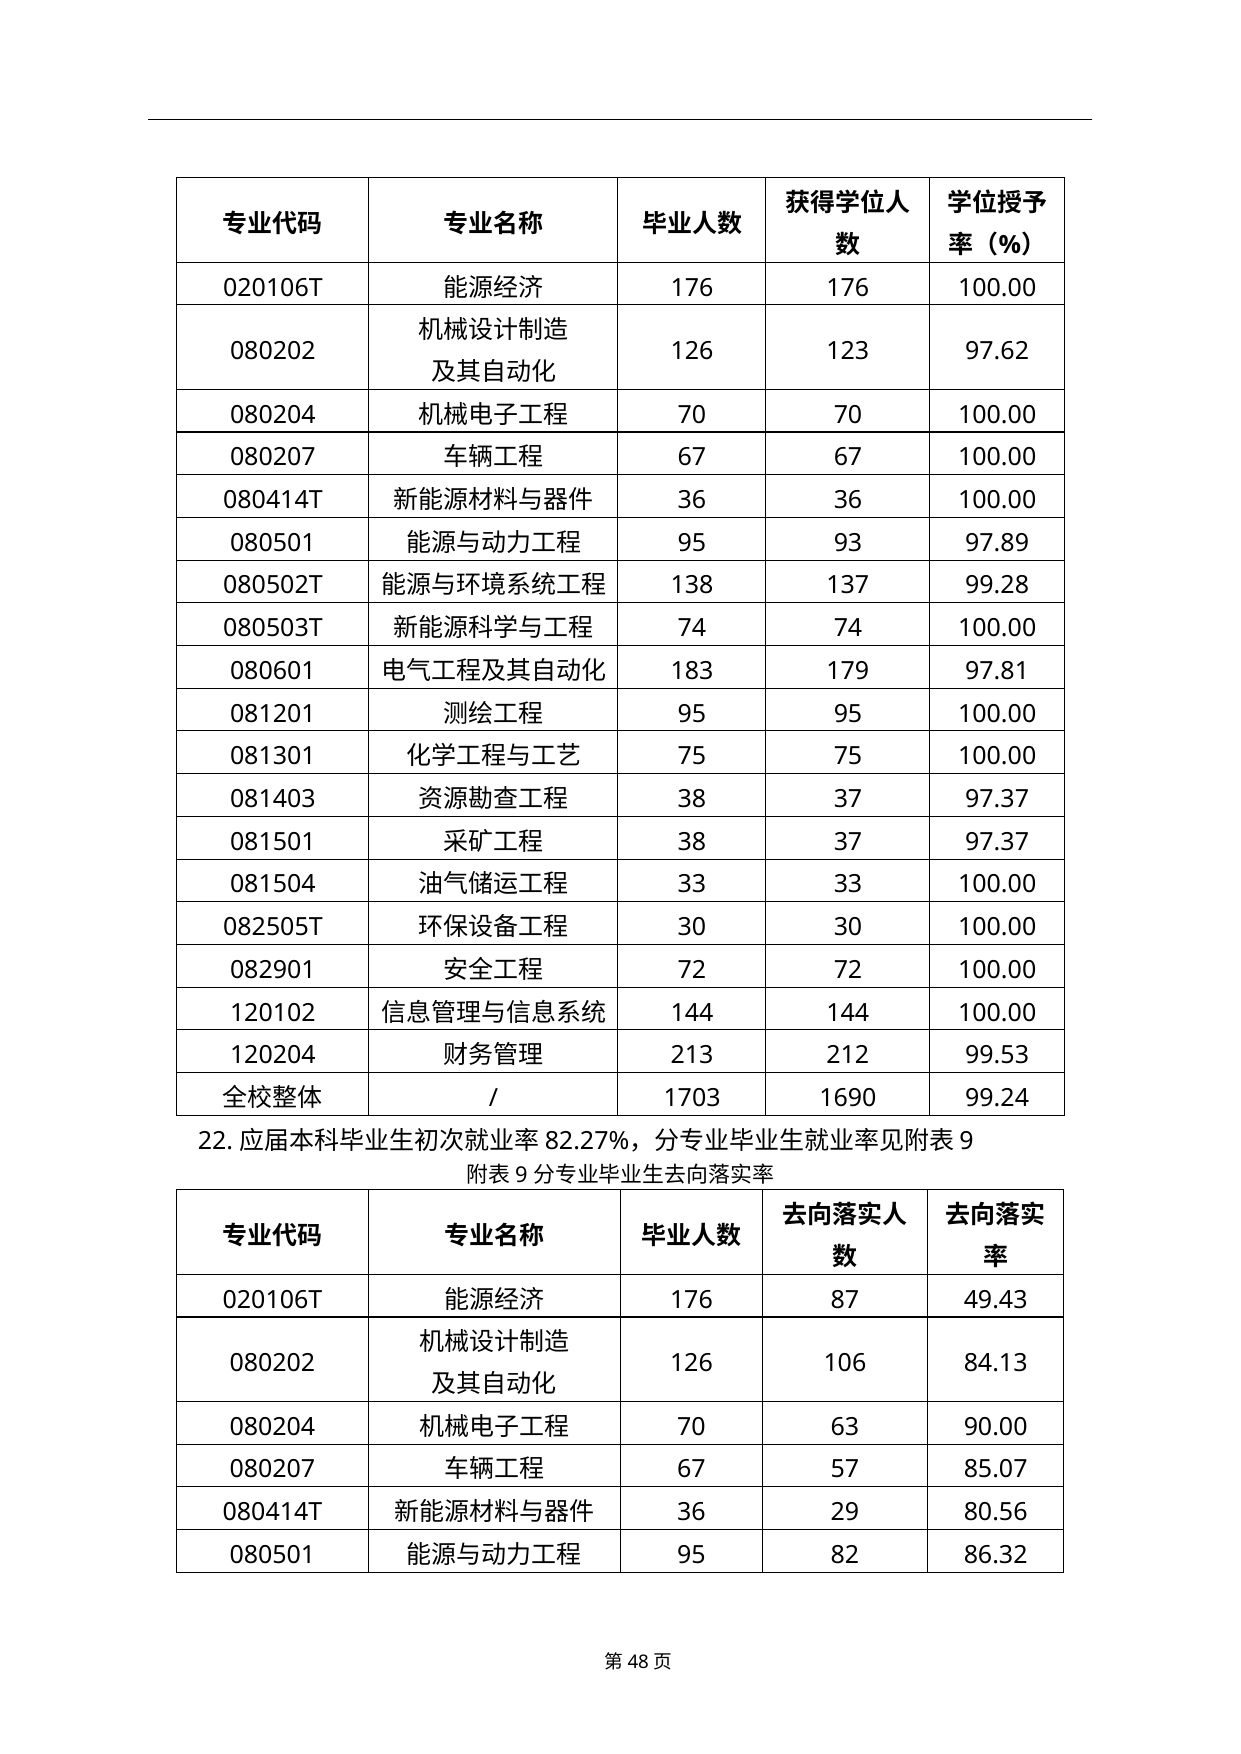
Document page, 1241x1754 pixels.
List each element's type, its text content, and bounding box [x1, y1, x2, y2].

table_cell 081504 [177, 860, 368, 901]
table_cell 财务管理 [369, 1030, 617, 1072]
table_cell 75 [618, 731, 765, 773]
table_cell 97.62 [930, 305, 1064, 389]
table_cell 67 [766, 433, 929, 474]
table_cell 能源经济 [369, 1275, 620, 1316]
table_cell 82 [763, 1530, 927, 1572]
table_cell 57 [763, 1445, 927, 1486]
table_cell 36 [618, 475, 765, 517]
table_cell 120204 [177, 1030, 368, 1072]
table_header 专业名称 [369, 178, 617, 262]
table_cell 080207 [177, 1445, 368, 1486]
table_cell 120102 [177, 988, 368, 1029]
table_cell 100.00 [930, 945, 1064, 987]
table_header 获得学位人数 [766, 178, 929, 262]
table_cell 机械电子工程 [369, 390, 617, 431]
table_cell 176 [618, 263, 765, 304]
text 附表9 分专业毕业生去向落实率 [148, 1157, 1092, 1189]
table_cell 油气储运工程 [369, 860, 617, 901]
table_cell 机械设计制造 及其自动化 [369, 1318, 620, 1401]
table_cell 137 [766, 561, 929, 602]
table_header 专业代码 [177, 178, 368, 262]
table_cell 新能源科学与工程 [369, 603, 617, 645]
table_cell 75 [766, 731, 929, 773]
table_cell 082505T [177, 902, 368, 944]
table_cell 100.00 [930, 263, 1064, 304]
table_cell 176 [621, 1275, 762, 1316]
table_cell 126 [621, 1318, 762, 1401]
text 22. 应届本科毕业生初次就业率82.27%，分专业毕业生就业率见附表9 [148, 150, 1092, 1157]
table_header 毕业人数 [621, 1190, 762, 1274]
table_cell 080503T [177, 603, 368, 645]
table_cell 90.00 [928, 1402, 1063, 1443]
table_cell 38 [618, 774, 765, 816]
table_cell 144 [766, 988, 929, 1029]
table_cell 176 [766, 263, 929, 304]
table_cell 100.00 [930, 603, 1064, 645]
table_cell 70 [621, 1402, 762, 1443]
table_cell 86.32 [928, 1530, 1063, 1572]
table_cell 资源勘查工程 [369, 774, 617, 816]
table_cell 74 [766, 603, 929, 645]
table_cell 37 [766, 774, 929, 816]
table_cell 70 [766, 390, 929, 431]
table_cell 100.00 [930, 731, 1064, 773]
table_cell 能源与动力工程 [369, 1530, 620, 1572]
table_cell 020106T [177, 263, 368, 304]
table_cell 213 [618, 1030, 765, 1072]
table_cell 081501 [177, 817, 368, 858]
table_cell 67 [621, 1445, 762, 1486]
table_cell 70 [618, 390, 765, 431]
table_header 毕业人数 [618, 178, 765, 262]
table_cell 126 [618, 305, 765, 389]
table_cell 1703 [618, 1073, 765, 1115]
table_cell 100.00 [930, 988, 1064, 1029]
table_cell 车辆工程 [369, 1445, 620, 1486]
table_cell 95 [618, 518, 765, 559]
table_cell 080414T [177, 475, 368, 517]
table_cell 99.24 [930, 1073, 1064, 1115]
table_cell 全校整体 [177, 1073, 368, 1115]
table_cell 144 [618, 988, 765, 1029]
table_cell 机械设计制造 及其自动化 [369, 305, 617, 389]
table_cell 72 [618, 945, 765, 987]
table_cell 1690 [766, 1073, 929, 1115]
table_cell 100.00 [930, 390, 1064, 431]
table_cell 30 [766, 902, 929, 944]
table_cell 采矿工程 [369, 817, 617, 858]
table_cell 123 [766, 305, 929, 389]
table_cell 36 [766, 475, 929, 517]
table_cell 新能源材料与器件 [369, 1487, 620, 1529]
table_cell 机械电子工程 [369, 1402, 620, 1443]
table_cell 183 [618, 646, 765, 688]
table_cell 99.53 [930, 1030, 1064, 1072]
table_cell 车辆工程 [369, 433, 617, 474]
table_cell 29 [763, 1487, 927, 1529]
table_cell 080502T [177, 561, 368, 602]
table_cell 97.81 [930, 646, 1064, 688]
table_cell 新能源材料与器件 [369, 475, 617, 517]
table_cell 080202 [177, 305, 368, 389]
table_cell 138 [618, 561, 765, 602]
table_cell 179 [766, 646, 929, 688]
table_cell 106 [763, 1318, 927, 1401]
table_cell 85.07 [928, 1445, 1063, 1486]
table_cell 080414T [177, 1487, 368, 1529]
table_cell 212 [766, 1030, 929, 1072]
table_cell 87 [763, 1275, 927, 1316]
table_cell 100.00 [930, 475, 1064, 517]
table_cell 33 [618, 860, 765, 901]
table_cell 100.00 [930, 433, 1064, 474]
table_header 专业名称 [369, 1190, 620, 1274]
table_cell 安全工程 [369, 945, 617, 987]
table_header 专业代码 [177, 1190, 368, 1274]
table_cell 080202 [177, 1318, 368, 1401]
table_header 学位授予率（%） [930, 178, 1064, 262]
table_cell 67 [618, 433, 765, 474]
table_cell 081301 [177, 731, 368, 773]
table_cell 95 [618, 689, 765, 730]
table_cell 95 [766, 689, 929, 730]
table_cell 84.13 [928, 1318, 1063, 1401]
table_cell 080601 [177, 646, 368, 688]
table_cell 99.28 [930, 561, 1064, 602]
table_cell 30 [618, 902, 765, 944]
table_cell / [369, 1073, 617, 1115]
table_cell 081403 [177, 774, 368, 816]
table_cell 100.00 [930, 689, 1064, 730]
table_cell 63 [763, 1402, 927, 1443]
table_header 去向落实率 [928, 1190, 1063, 1274]
table_cell 电气工程及其自动化 [369, 646, 617, 688]
table_cell 95 [621, 1530, 762, 1572]
table_cell 080207 [177, 433, 368, 474]
table_cell 97.37 [930, 817, 1064, 858]
table_cell 97.89 [930, 518, 1064, 559]
table_cell 38 [618, 817, 765, 858]
table_cell 97.37 [930, 774, 1064, 816]
table_cell 37 [766, 817, 929, 858]
table_cell 081201 [177, 689, 368, 730]
table_cell 信息管理与信息系统 [369, 988, 617, 1029]
table_cell 能源经济 [369, 263, 617, 304]
table_cell 化学工程与工艺 [369, 731, 617, 773]
table_cell 测绘工程 [369, 689, 617, 730]
table_cell 72 [766, 945, 929, 987]
table_cell 93 [766, 518, 929, 559]
table_cell 49.43 [928, 1275, 1063, 1316]
table_cell 33 [766, 860, 929, 901]
table_header 去向落实人数 [763, 1190, 927, 1274]
table_cell 环保设备工程 [369, 902, 617, 944]
table_cell 100.00 [930, 860, 1064, 901]
table_cell 36 [621, 1487, 762, 1529]
table_cell 082901 [177, 945, 368, 987]
table_cell 020106T [177, 1275, 368, 1316]
table_cell 080501 [177, 1530, 368, 1572]
table_cell 100.00 [930, 902, 1064, 944]
table_cell 能源与环境系统工程 [369, 561, 617, 602]
table_cell 080204 [177, 390, 368, 431]
table_cell 080204 [177, 1402, 368, 1443]
table_cell 能源与动力工程 [369, 518, 617, 559]
table_cell 080501 [177, 518, 368, 559]
table_cell 80.56 [928, 1487, 1063, 1529]
table_cell 74 [618, 603, 765, 645]
